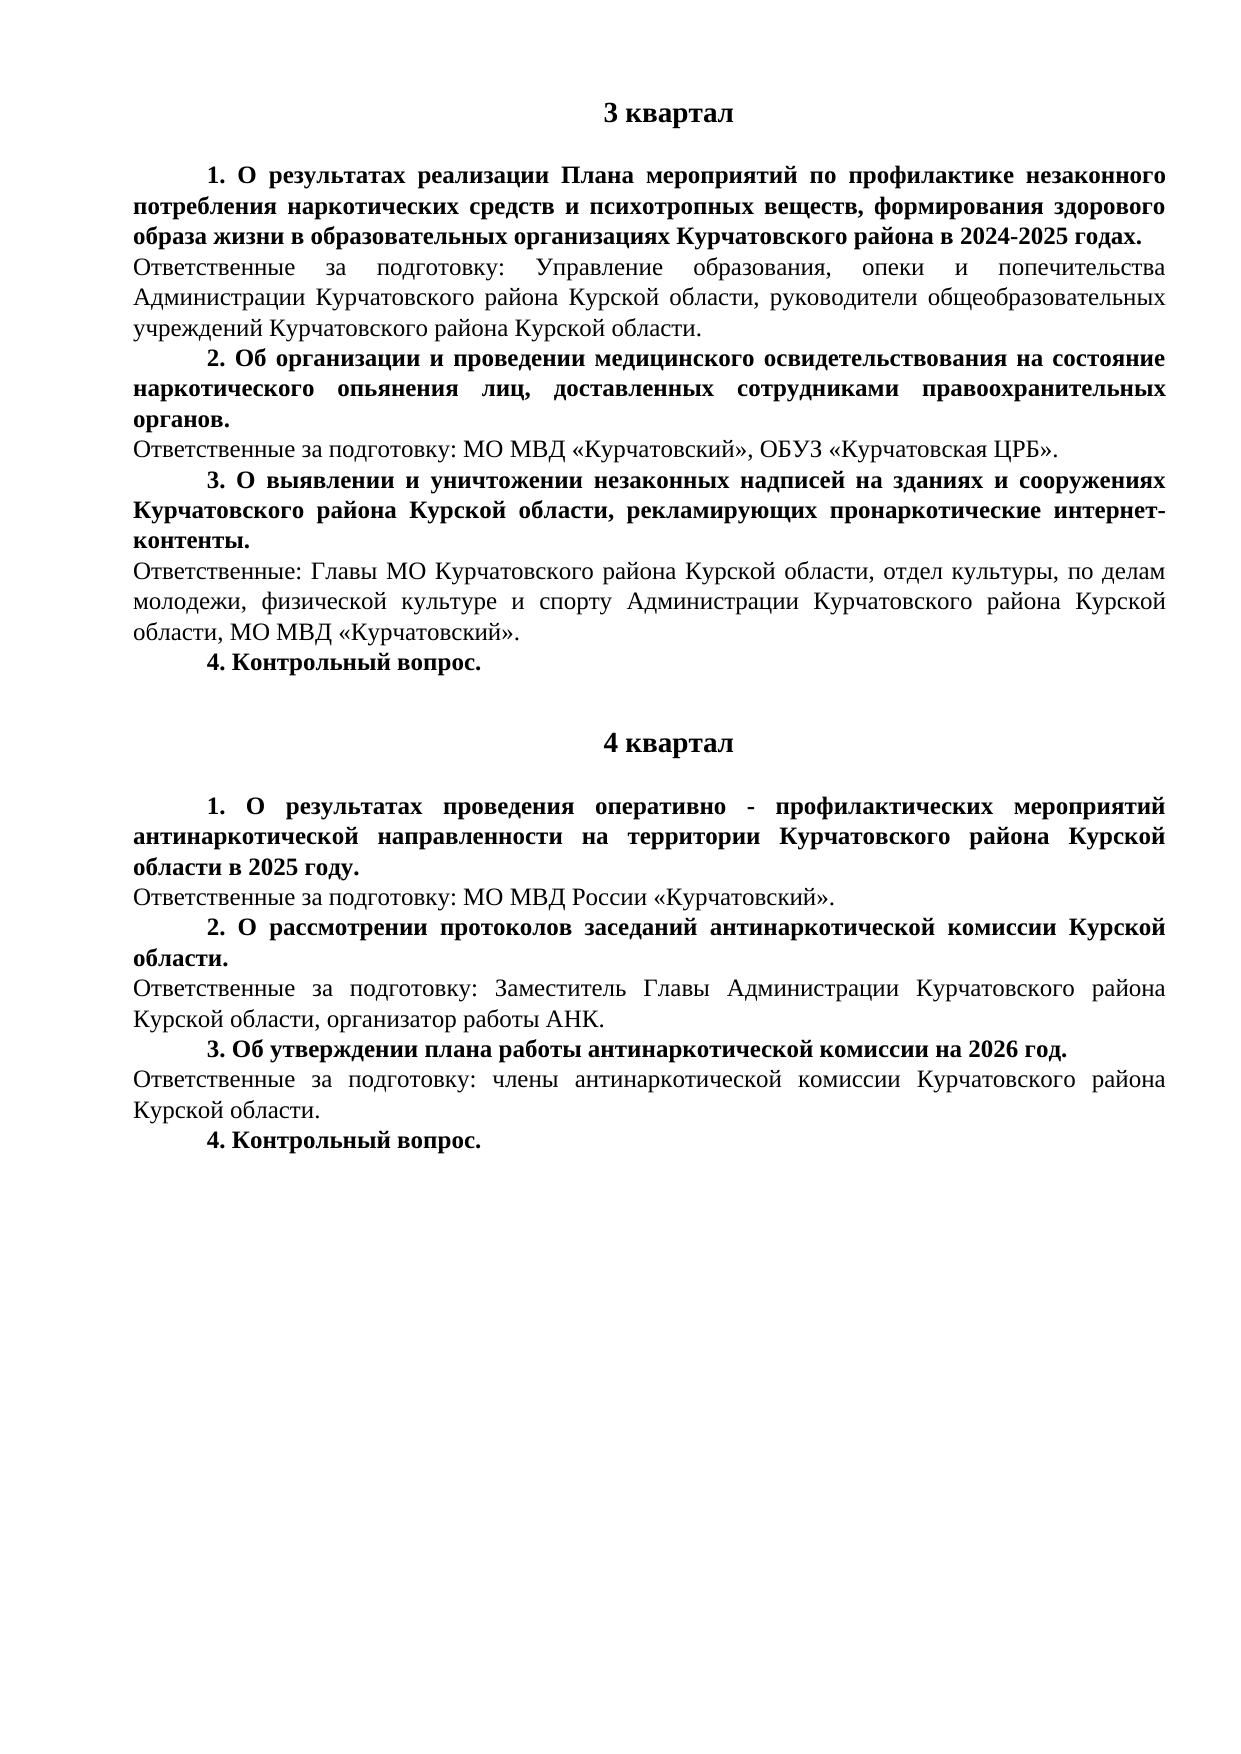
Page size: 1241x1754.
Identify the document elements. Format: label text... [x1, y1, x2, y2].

list Ответственные: Главы МО Курчатовского района Курской области, отдел культуры, по делам молодежи, физической культуре и спорту Администрации Курчатовского района Курской области, МО МВД «Курчатовский». [133, 556, 1167, 646]
list Ответственные за подготовку: МО МВД «Курчатовский», ОБУЗ «Курчатовская ЦРБ». [133, 434, 1167, 463]
list 4. Контрольный вопрос. [133, 1125, 1167, 1154]
list 1. О результатах реализации Плана мероприятий по профилактике незаконного потребления наркотических средств и психотропных веществ, формирования здорового образа жизни в образовательных организациях Курчатовского района в 2024-2025 годах. [133, 161, 1167, 250]
list Ответственные за подготовку: Управление образования, опеки и попечительства Администрации Курчатовского района Курской области, руководители общеобразовательных учреждений Курчатовского района Курской области. [133, 252, 1167, 341]
list 2. Об организации и проведении медицинского освидетельствования на состояние наркотического опьянения лиц, доставленных сотрудниками правоохранительных органов. [133, 343, 1167, 433]
text 4 квартал [170, 725, 1167, 758]
list Ответственные за подготовку: члены антинаркотической комиссии Курчатовского района Курской области. [133, 1064, 1167, 1124]
list Ответственные за подготовку: Заместитель Главы Администрации Курчатовского района Курской области, организатор работы АНК. [133, 973, 1167, 1032]
list 4. Контрольный вопрос. [133, 647, 1167, 676]
text 3 квартал [170, 95, 1167, 128]
list 2. О рассмотрении протоколов заседаний антинаркотической комиссии Курской области. [133, 912, 1167, 972]
list 1. О результатах проведения оперативно - профилактических мероприятий антинаркотической направленности на территории Курчатовского района Курской области в 2025 году. [133, 791, 1167, 880]
list Ответственные за подготовку: МО МВД России «Курчатовский». [133, 882, 1167, 911]
list 3. О выявлении и уничтожении незаконных надписей на зданиях и сооружениях Курчатовского района Курской области, рекламирующих пронаркотические интернет-контенты. [133, 465, 1167, 554]
list 3. Об утверждении плана работы антинаркотической комиссии на 2026 год. [133, 1034, 1167, 1063]
